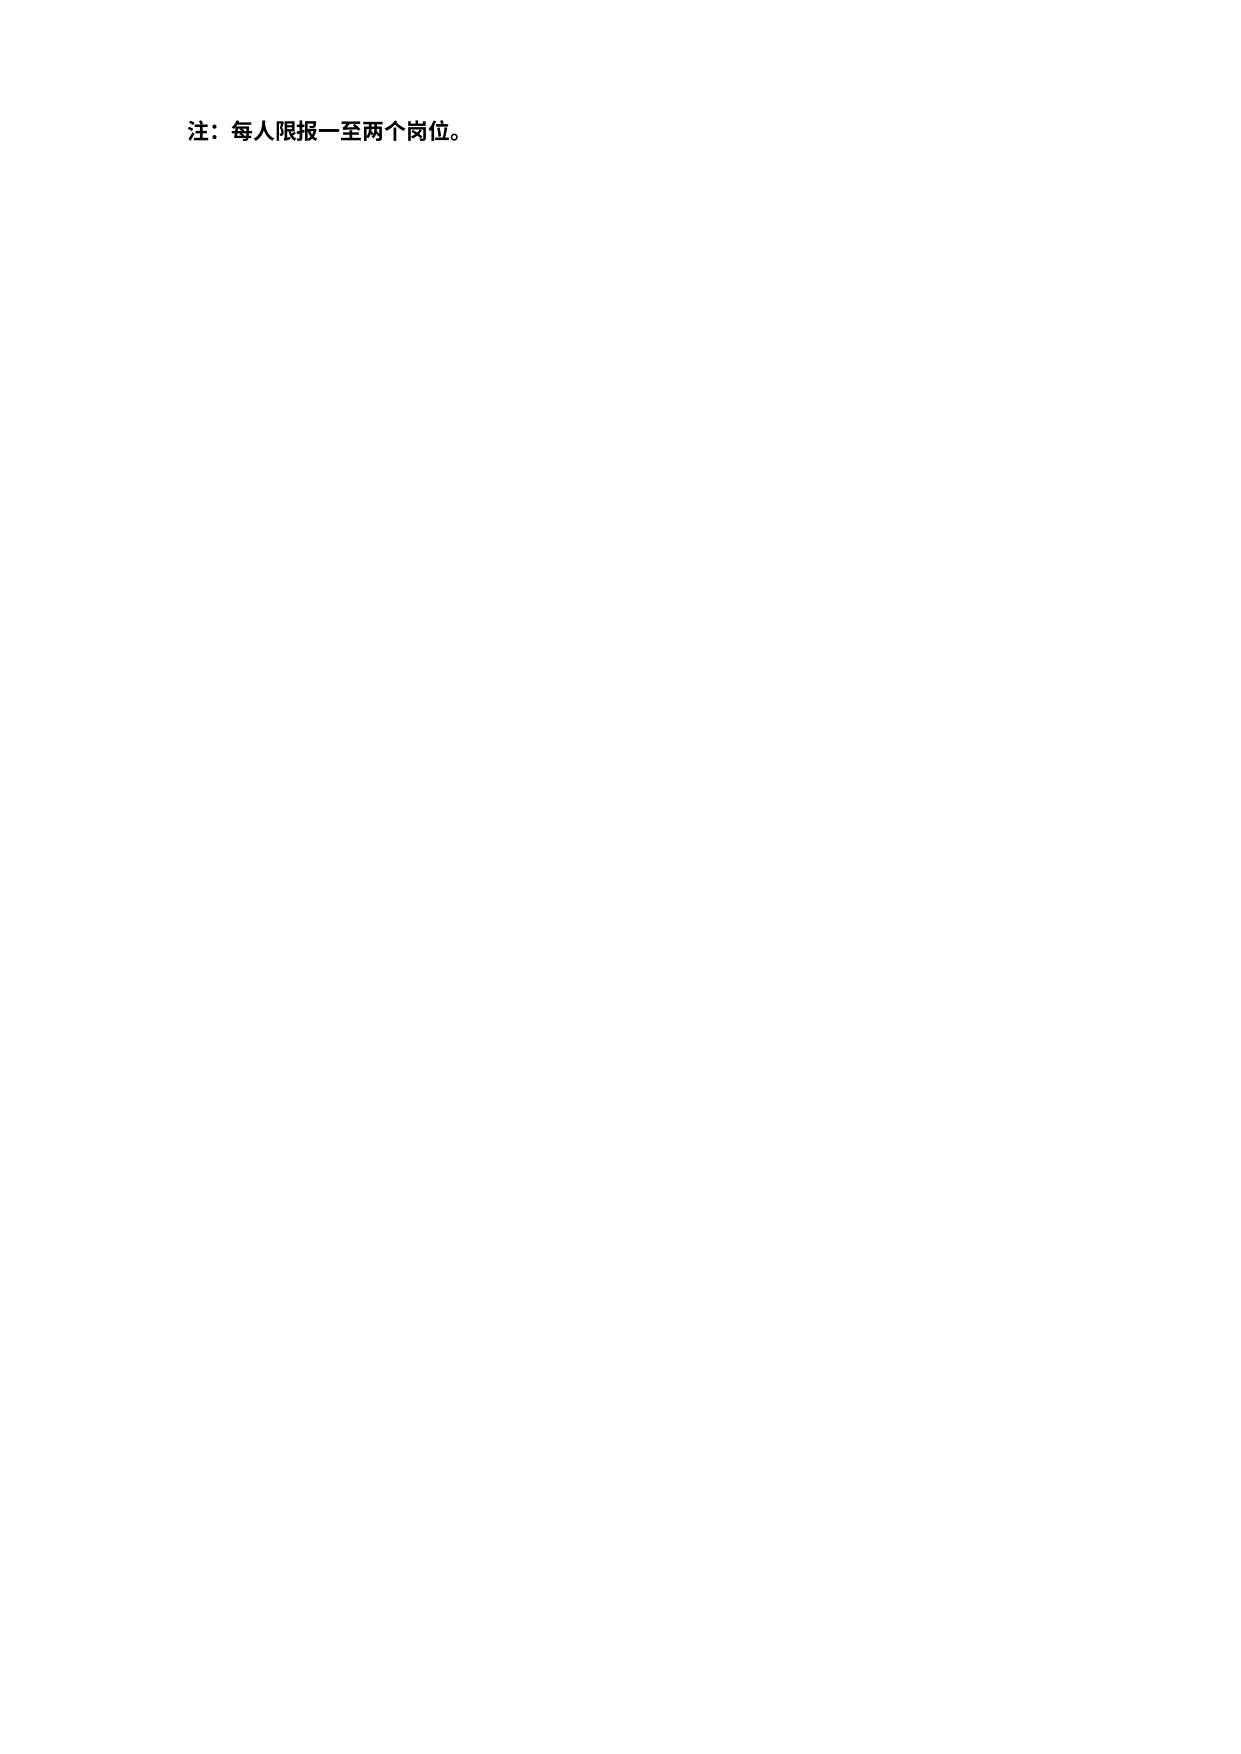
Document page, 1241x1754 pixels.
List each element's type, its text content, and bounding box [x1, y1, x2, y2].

text 注：每人限报一至两个岗位。 [187, 113, 1053, 146]
